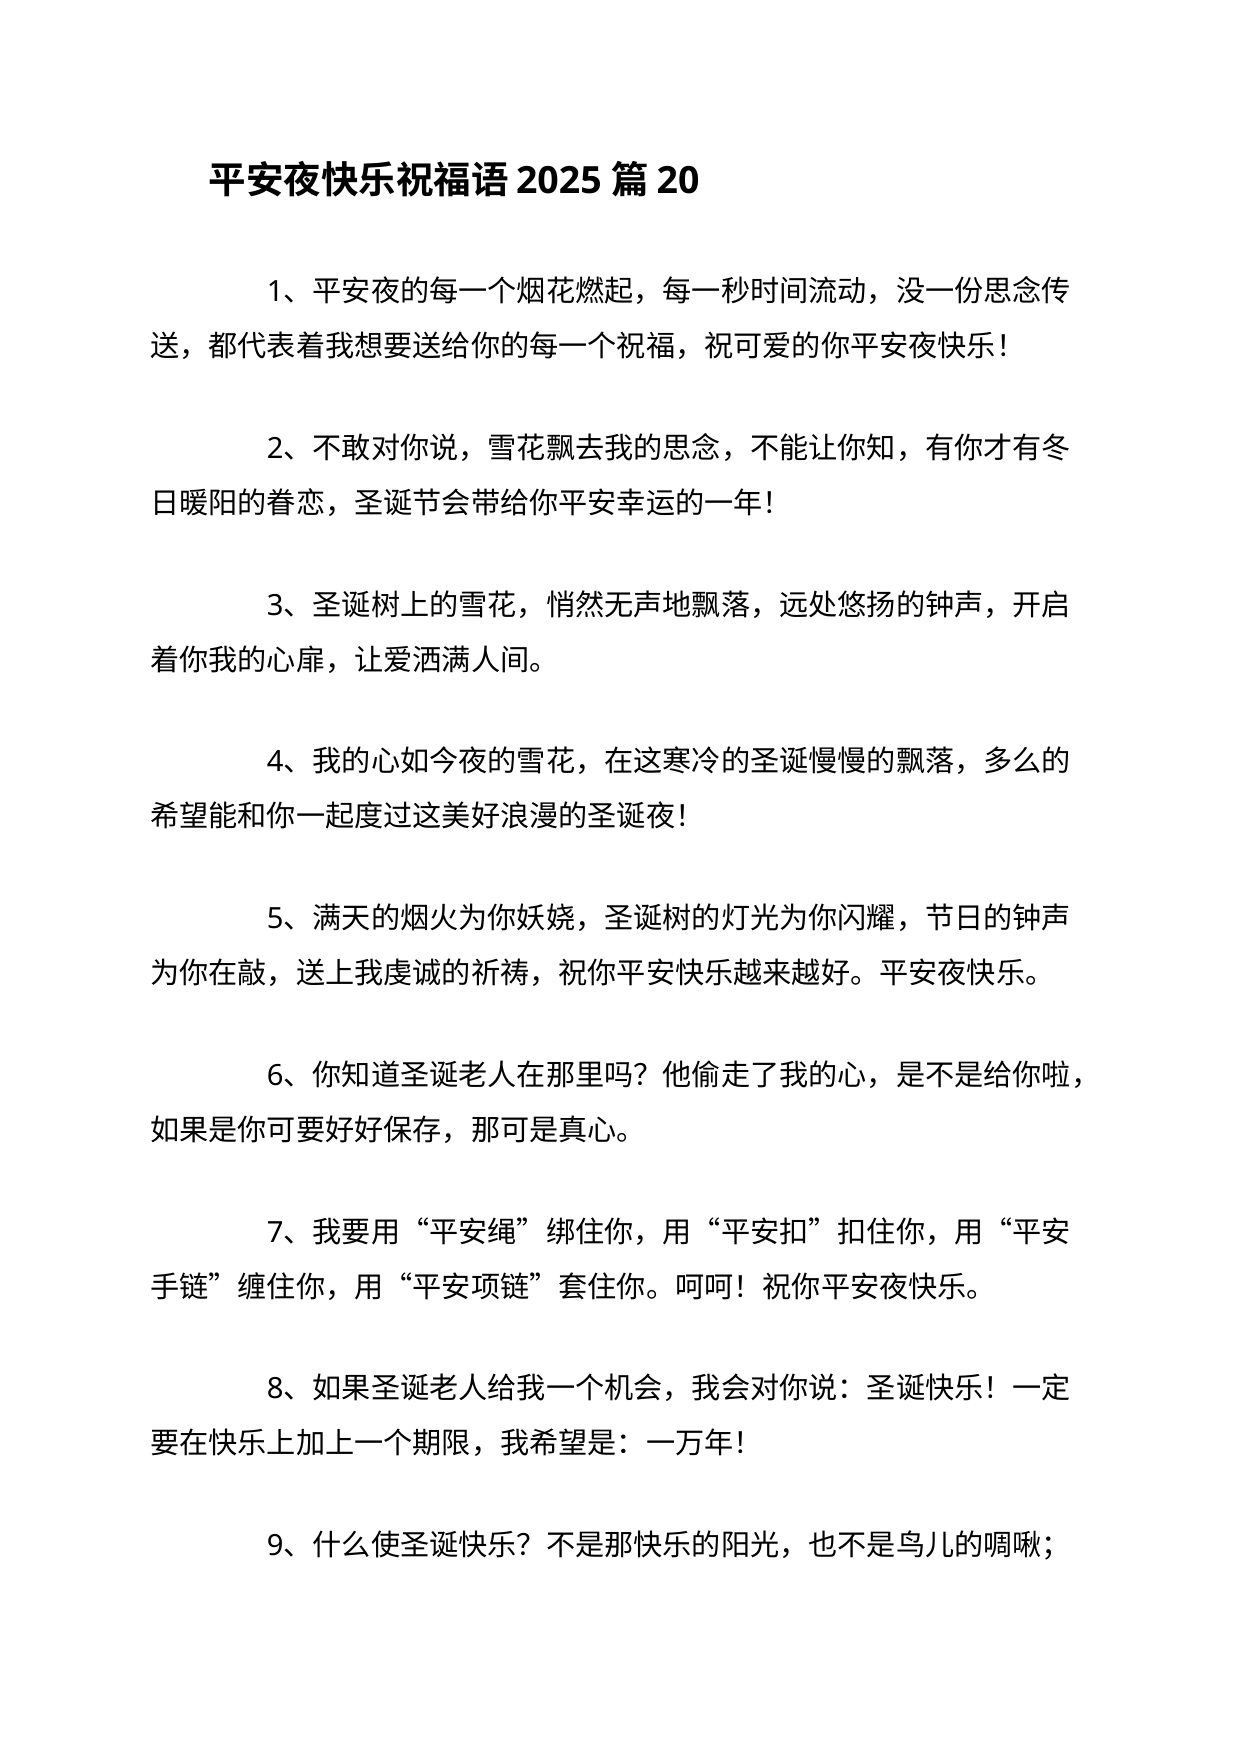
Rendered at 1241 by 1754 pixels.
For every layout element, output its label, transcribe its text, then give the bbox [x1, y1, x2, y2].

text 平安夜快乐祝福语2025 篇20 [150, 150, 1090, 204]
text 6、你知道圣诞老人在那里吗？他偷走了我的心，是不是给你啦，如果是你可要好好保存，那可是真心。 [150, 1051, 1090, 1149]
text 5、满天的烟火为你妖娆，圣诞树的灯光为你闪耀，节日的钟声为你在敲，送上我虔诚的祈祷，祝你平安快乐越来越好。平安夜快乐。 [150, 895, 1090, 992]
text 7、我要用“平安绳”绑住你，用“平安扣”扣住你，用“平安手链”缠住你，用“平安项链”套住你。呵呵！祝你平安夜快乐。 [150, 1208, 1090, 1306]
text 3、圣诞树上的雪花，悄然无声地飘落，远处悠扬的钟声，开启着你我的心扉，让爱洒满人间。 [150, 581, 1090, 678]
text 8、如果圣诞老人给我一个机会，我会对你说：圣诞快乐！一定要在快乐上加上一个期限，我希望是：一万年！ [150, 1365, 1090, 1462]
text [150, 1522, 1090, 1564]
text 2、不敢对你说，雪花飘去我的思念，不能让你知，有你才有冬日暖阳的眷恋，圣诞节会带给你平安幸运的一年！ [150, 424, 1090, 522]
text 1、平安夜的每一个烟花燃起，每一秒时间流动，没一份思念传送，都代表着我想要送给你的每一个祝福，祝可爱的你平安夜快乐！ [150, 268, 1090, 365]
text 4、我的心如今夜的雪花，在这寒冷的圣诞慢慢的飘落，多么的希望能和你一起度过这美好浪漫的圣诞夜！ [150, 738, 1090, 835]
